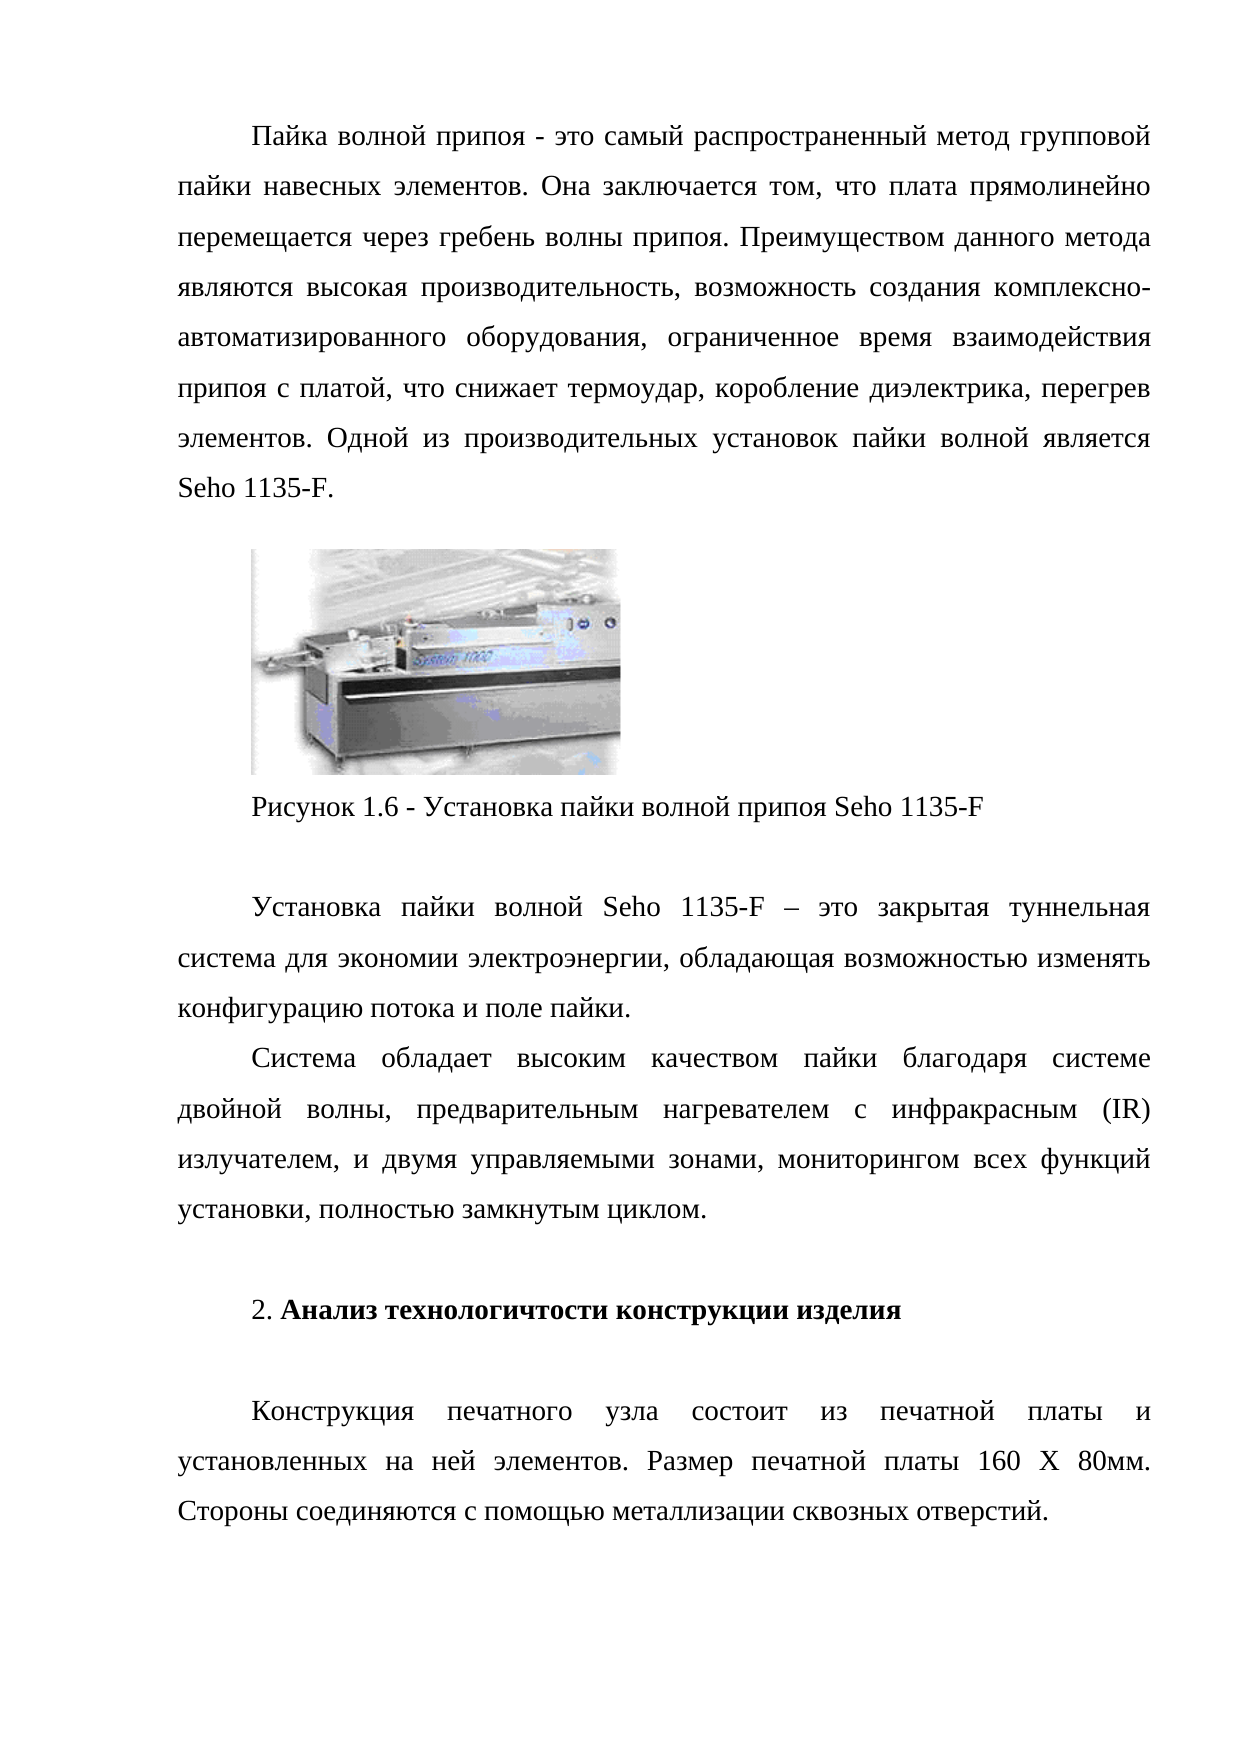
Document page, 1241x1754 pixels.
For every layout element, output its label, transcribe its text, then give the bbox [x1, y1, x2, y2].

subtitle Рисунок 1.6 - Установка пайки волной припоя Seho 1135-F [177, 789, 1152, 822]
picture [251, 549, 622, 775]
subtitle Установка пайки волной Seho 1135-F – это закрытая туннельная система для экономии электроэнергии, обладающая возможностью изменять конфигурацию потока и поле пайки. [177, 889, 1152, 1024]
subtitle Система обладает высоким качеством пайки благодаря системе двойной волны, предварительным нагревателем с инфракрасным (IR) излучателем, и двумя управляемыми зонами, мониторингом всех функций установки, полностью замкнутым циклом. [177, 1040, 1152, 1225]
text Конструкция печатного узла состоит из печатной платы и установленных на ней элементов. Размер печатной платы 160 Х 80мм. Стороны соединяются с помощью металлизации сквозных отверстий. [177, 1393, 1152, 1527]
text 2. Анализ технологичтости конструкции изделия [177, 1292, 1152, 1326]
subtitle Пайка волной припоя - это самый распространенный метод групповой пайки навесных элементов. Она заключается том, что плата прямолинейно перемещается через гребень волны припоя. Преимуществом данного метода являются высокая производительность, возможность создания комплексно-автоматизированного оборудования, ограниченное время взаимодействия припоя с платой, что снижает термоудар, коробление диэлектрика, перегрев элементов. Одной из производительных установок пайки волной является Seho 1135-F. [177, 118, 1152, 504]
